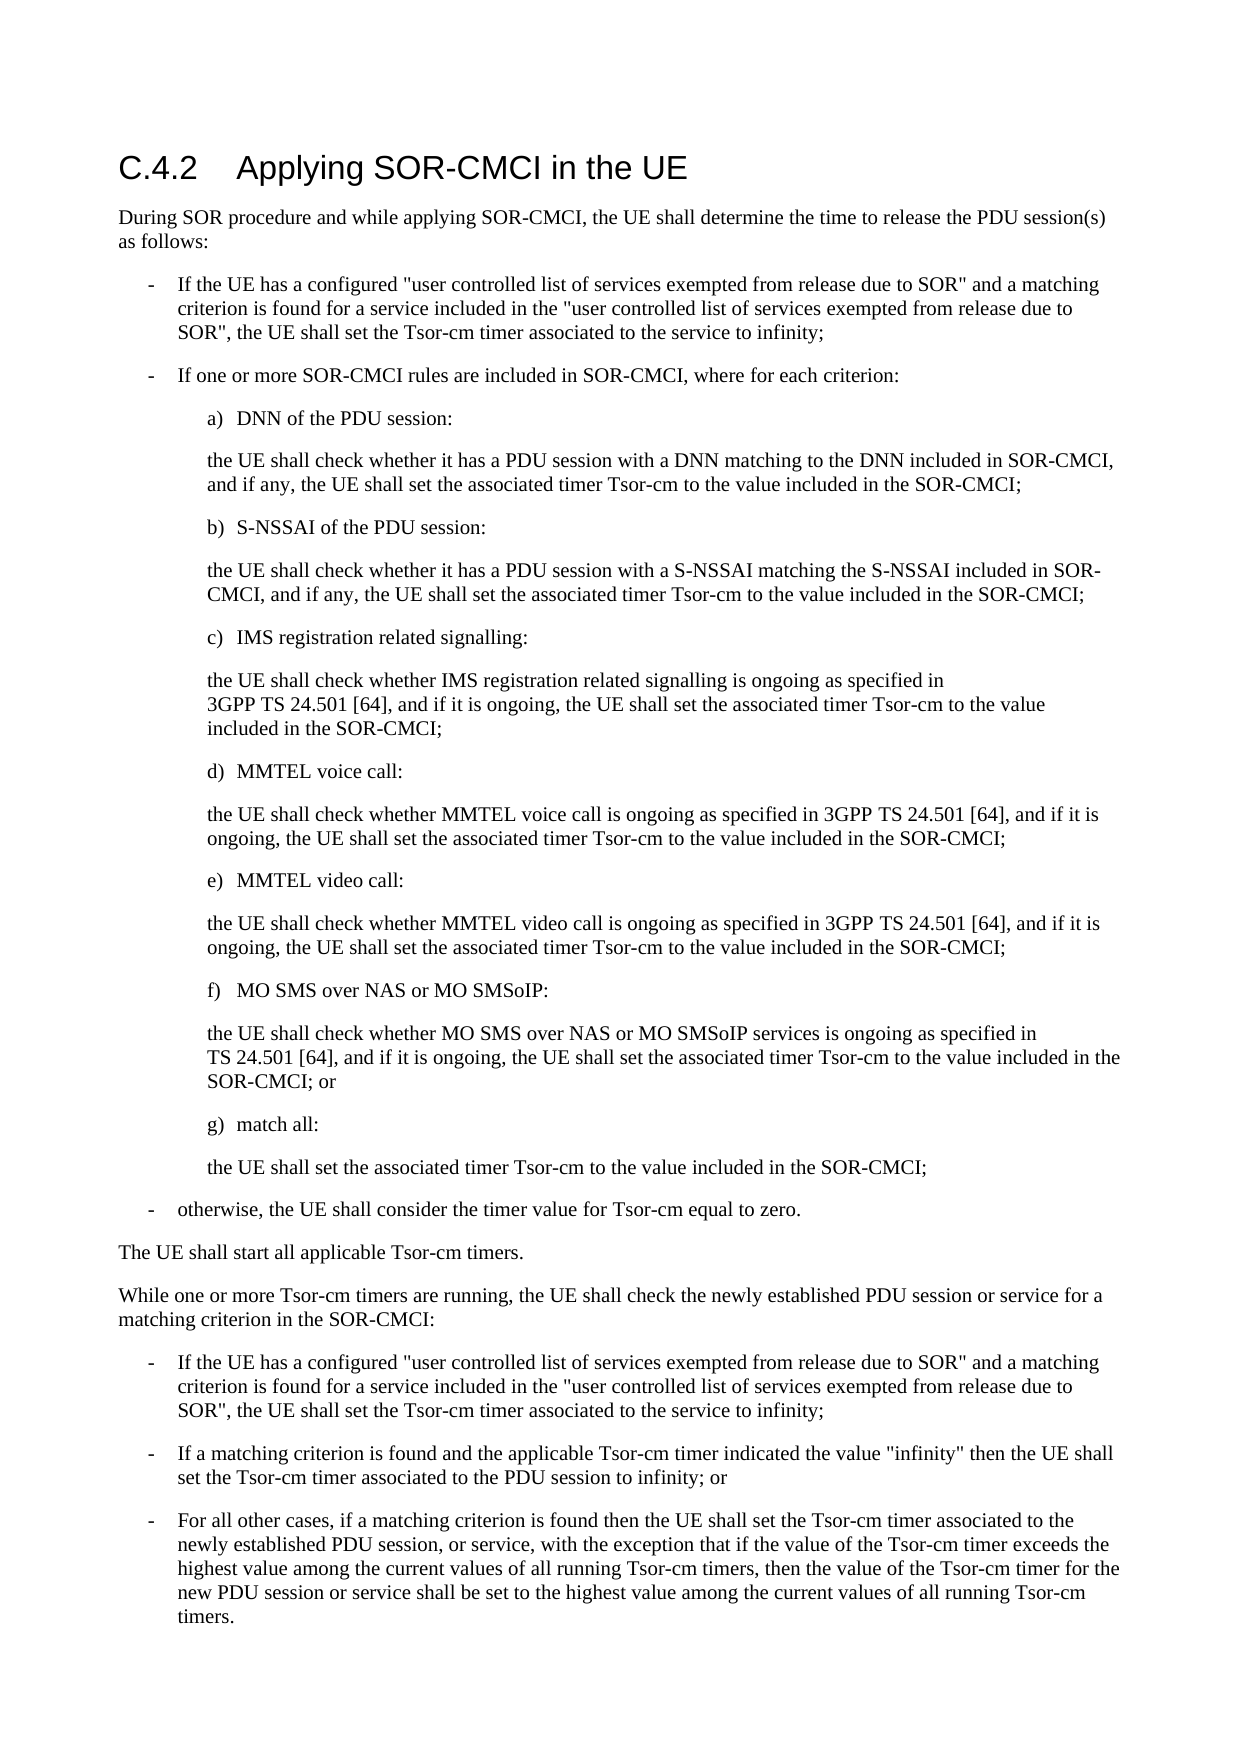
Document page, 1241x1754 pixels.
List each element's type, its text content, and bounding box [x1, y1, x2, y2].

text e) MMTEL video call: [207, 868, 1122, 892]
text While one or more Tsor-cm timers are running, the UE shall check the newly established PDU session or service for a matching criterion in the SOR-CMCI: [118, 1283, 1122, 1331]
text f) MO SMS over NAS or MO SMSoIP: [207, 978, 1122, 1002]
text d) MMTEL voice call: [207, 759, 1122, 783]
text c) IMS registration related signalling: [207, 625, 1122, 649]
text b) S-NSSAI of the PDU session: [207, 515, 1122, 539]
text a) DNN of the PDU session: [207, 406, 1122, 429]
text - otherwise, the UE shall consider the timer value for Tsor-cm equal to zero. [148, 1197, 1122, 1221]
text - If the UE has a configured "user controlled list of services exempted from release due to SOR" and a matching criterion is found for a service included in the "user controlled list of services exempted from release due to SOR", the UE shall set the Tsor-cm timer associated to the service to infinity; [148, 272, 1122, 344]
text - If a matching criterion is found and the applicable Tsor-cm timer indicated the value "infinity" then the UE shall set the Tsor-cm timer associated to the PDU session to infinity; or [148, 1441, 1122, 1489]
text the UE shall check whether MO SMS over NAS or MO SMSoIP services is ongoing as specified in TS 24.501 [64], and if it is ongoing, the UE shall set the associated timer Tsor-cm to the value included in the SOR-CMCI; or [207, 1021, 1122, 1093]
text the UE shall check whether it has a PDU session with a S-NSSAI matching the S-NSSAI included in SOR-CMCI, and if any, the UE shall set the associated timer Tsor-cm to the value included in the SOR-CMCI; [207, 558, 1122, 606]
text the UE shall check whether MMTEL video call is ongoing as specified in 3GPP TS 24.501 [64], and if it is ongoing, the UE shall set the associated timer Tsor-cm to the value included in the SOR-CMCI; [207, 911, 1122, 959]
text the UE shall check whether it has a PDU session with a DNN matching to the DNN included in SOR-CMCI, and if any, the UE shall set the associated timer Tsor-cm to the value included in the SOR-CMCI; [207, 448, 1122, 496]
text the UE shall check whether MMTEL voice call is ongoing as specified in 3GPP TS 24.501 [64], and if it is ongoing, the UE shall set the associated timer Tsor-cm to the value included in the SOR-CMCI; [207, 801, 1122, 849]
text During SOR procedure and while applying SOR-CMCI, the UE shall determine the time to release the PDU session(s) as follows: [118, 205, 1122, 253]
text - If the UE has a configured "user controlled list of services exempted from release due to SOR" and a matching criterion is found for a service included in the "user controlled list of services exempted from release due to SOR", the UE shall set the Tsor-cm timer associated to the service to infinity; [148, 1350, 1122, 1422]
subtitle C.4.2 Applying SOR-CMCI in the UE [118, 148, 1122, 186]
text g) match all: [207, 1112, 1122, 1136]
text the UE shall set the associated timer Tsor-cm to the value included in the SOR-CMCI; [207, 1154, 1122, 1179]
text the UE shall check whether IMS registration related signalling is ongoing as specified in 3GPP TS 24.501 [64], and if it is ongoing, the UE shall set the associated timer Tsor-cm to the value included in the SOR-CMCI; [207, 668, 1122, 740]
text The UE shall start all applicable Tsor-cm timers. [118, 1240, 1122, 1264]
text - For all other cases, if a matching criterion is found then the UE shall set the Tsor-cm timer associated to the newly established PDU session, or service, with the exception that if the value of the Tsor-cm timer exceeds the highest value among the current values of all running Tsor-cm timers, then the value of the Tsor-cm timer for the new PDU session or service shall be set to the highest value among the current values of all running Tsor-cm timers. [148, 1508, 1122, 1628]
text - If one or more SOR-CMCI rules are included in SOR-CMCI, where for each criterion: [148, 363, 1122, 387]
